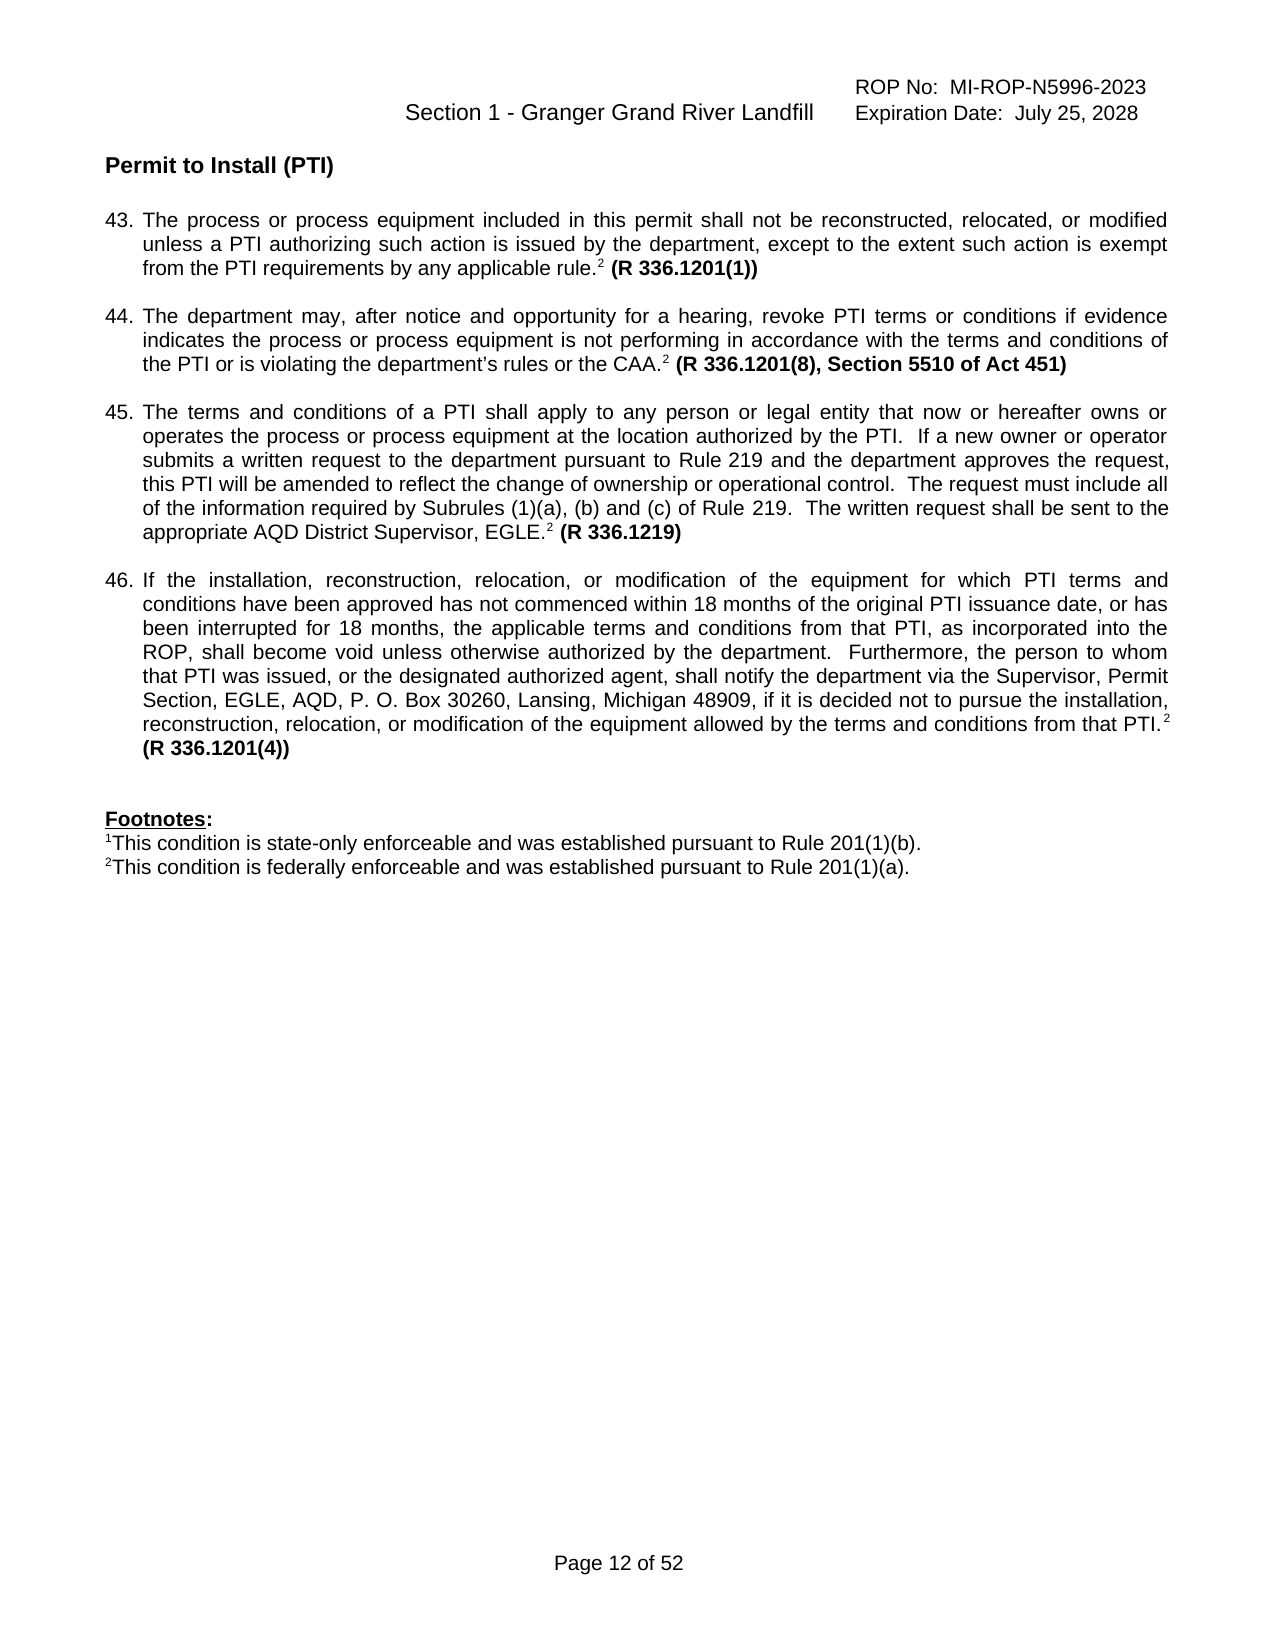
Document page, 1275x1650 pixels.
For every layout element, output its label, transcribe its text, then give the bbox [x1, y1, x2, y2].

list The department may, after notice and opportunity for a hearing, revoke PTI terms or conditions if evidence indicates the process or process equipment is not performing in accordance with the terms and conditions of the PTI or is violating the department’s rules or the CAA.2 (R 336.1201(8), Section 5510 of Act 451) [105, 304, 1170, 376]
list If the installation, reconstruction, relocation, or modification of the equipment for which PTI terms and conditions have been approved has not commenced within 18 months of the original PTI issuance date, or has been interrupted for 18 months, the applicable terms and conditions from that PTI, as incorporated into the ROP, shall become void unless otherwise authorized by the department. Furthermore, the person to whom that PTI was issued, or the designated authorized agent, shall notify the department via the Supervisor, Permit Section, EGLE, AQD, P. O. Box 30260, Lansing, Michigan 48909, if it is decided not to pursue the installation, reconstruction, relocation, or modification of the equipment allowed by the terms and conditions from that PTI.2 (R 336.1201(4)) [105, 568, 1170, 759]
text 1This condition is state-only enforceable and was established pursuant to Rule 201(1)(b). [105, 831, 1170, 855]
list The terms and conditions of a PTI shall apply to any person or legal entity that now or hereafter owns or operates the process or process equipment at the location authorized by the PTI. If a new owner or operator submits a written request to the department pursuant to Rule 219 and the department approves the request, this PTI will be amended to reflect the change of ownership or operational control. The request must include all of the information required by Subrules (1)(a), (b) and (c) of Rule 219. The written request shall be sent to the appropriate AQD District Supervisor, EGLE.2 (R 336.1219) [105, 400, 1170, 544]
subtitle Permit to Install (PTI) [105, 152, 1170, 178]
text Footnotes: [105, 807, 1170, 831]
text 2This condition is federally enforceable and was established pursuant to Rule 201(1)(a). [105, 855, 1170, 879]
list The process or process equipment included in this permit shall not be reconstructed, relocated, or modified unless a PTI authorizing such action is issued by the department, except to the extent such action is exempt from the PTI requirements by any applicable rule.2 (R 336.1201(1)) [105, 208, 1170, 280]
